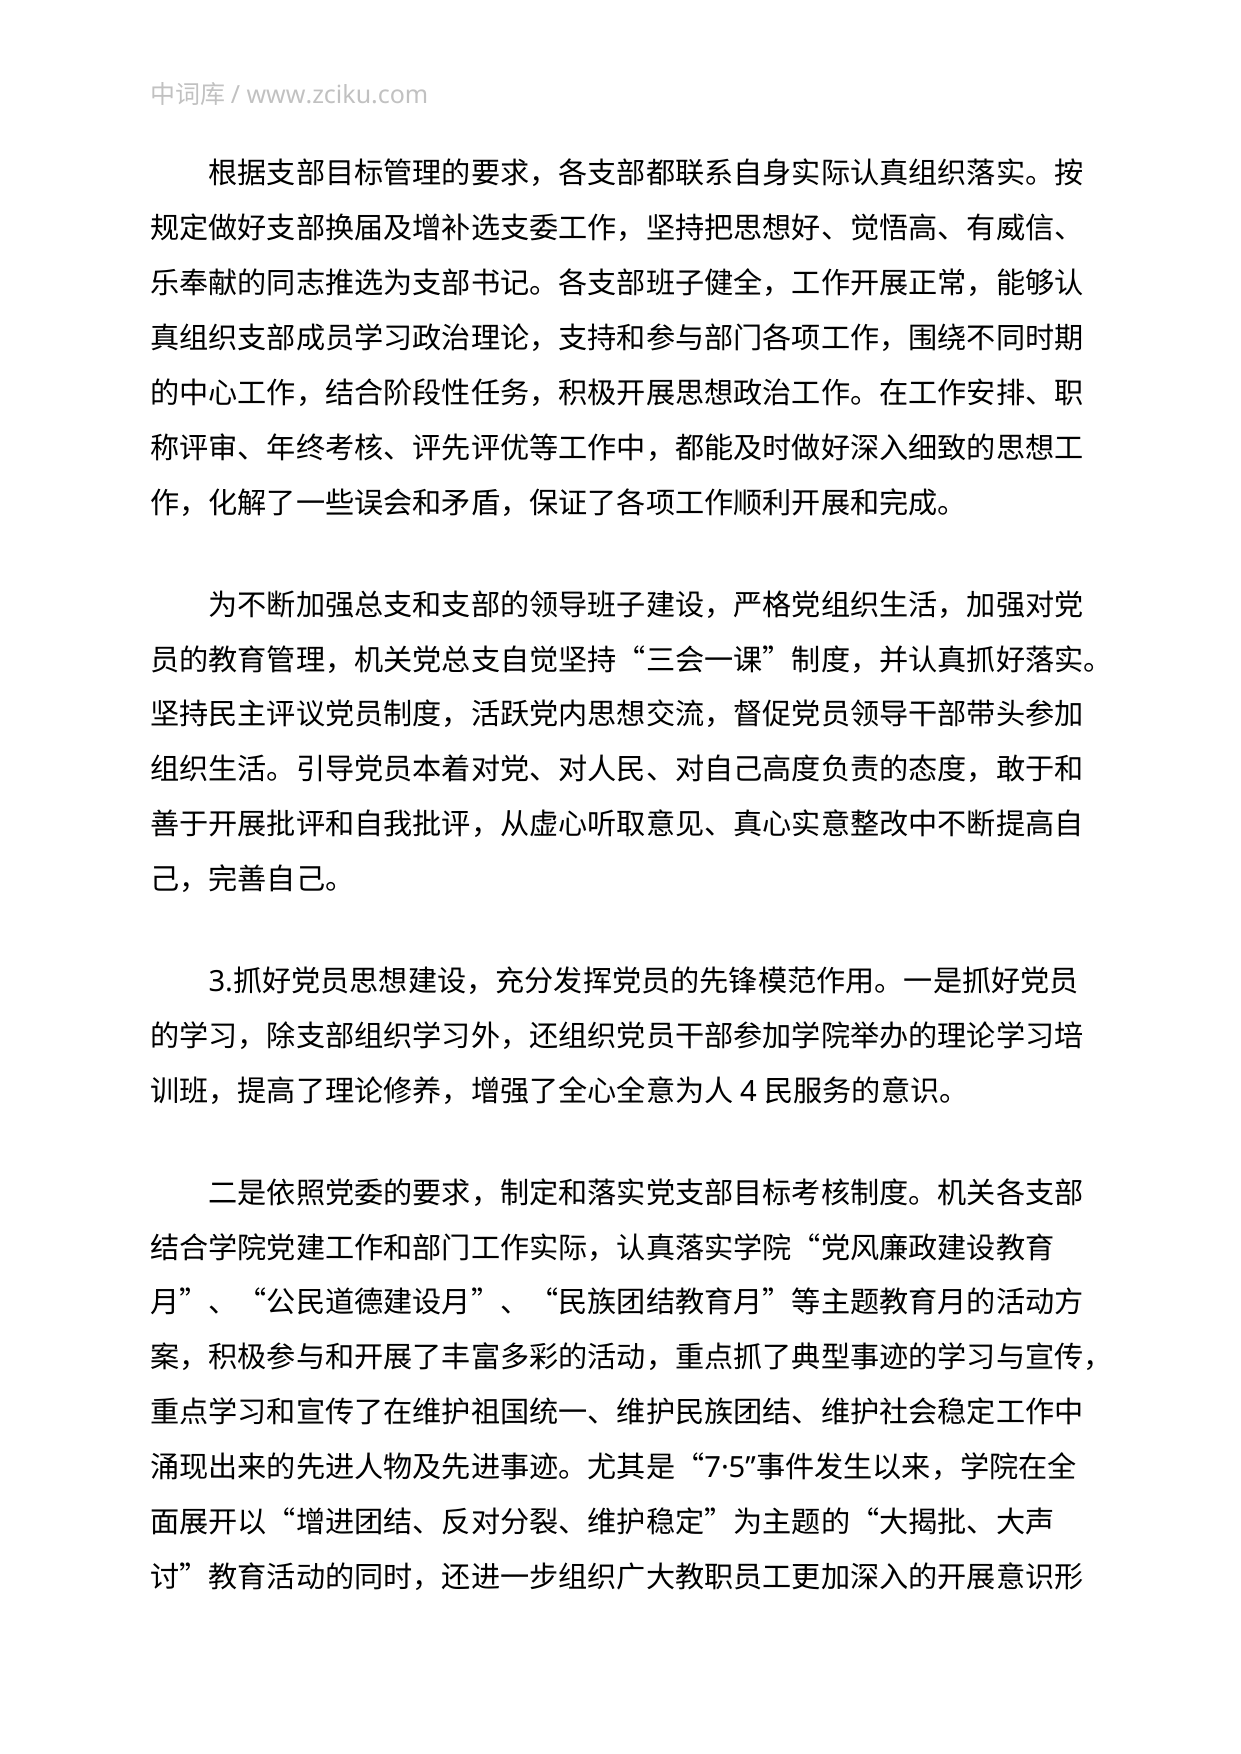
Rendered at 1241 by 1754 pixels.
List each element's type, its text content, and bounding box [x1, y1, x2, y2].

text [150, 1169, 1090, 1596]
text 为不断加强总支和支部的领导班子建设，严格党组织生活，加强对党员的教育管理，机关党总支自觉坚持“三会一课”制度，并认真抓好落实。坚持民主评议党员制度，活跃党内思想交流，督促党员领导干部带头参加组织生活。引导党员本着对党、对人民、对自己高度负责的态度，敢于和善于开展批评和自我批评，从虚心听取意见、真心实意整改中不断提高自己，完善自己。 [150, 581, 1090, 898]
text 根据支部目标管理的要求，各支部都联系自身实际认真组织落实。按规定做好支部换届及增补选支委工作，坚持把思想好、觉悟高、有威信、乐奉献的同志推选为支部书记。各支部班子健全，工作开展正常，能够认真组织支部成员学习政治理论，支持和参与部门各项工作，围绕不同时期的中心工作，结合阶段性任务，积极开展思想政治工作。在工作安排、职称评审、年终考核、评先评优等工作中，都能及时做好深入细致的思想工作，化解了一些误会和矛盾，保证了各项工作顺利开展和完成。 [150, 150, 1090, 522]
text 3.抓好党员思想建设，充分发挥党员的先锋模范作用。一是抓好党员的学习，除支部组织学习外，还组织党员干部参加学院举办的理论学习培训班，提高了理论修养，增强了全心全意为人 4 民服务的意识。 [150, 957, 1090, 1110]
